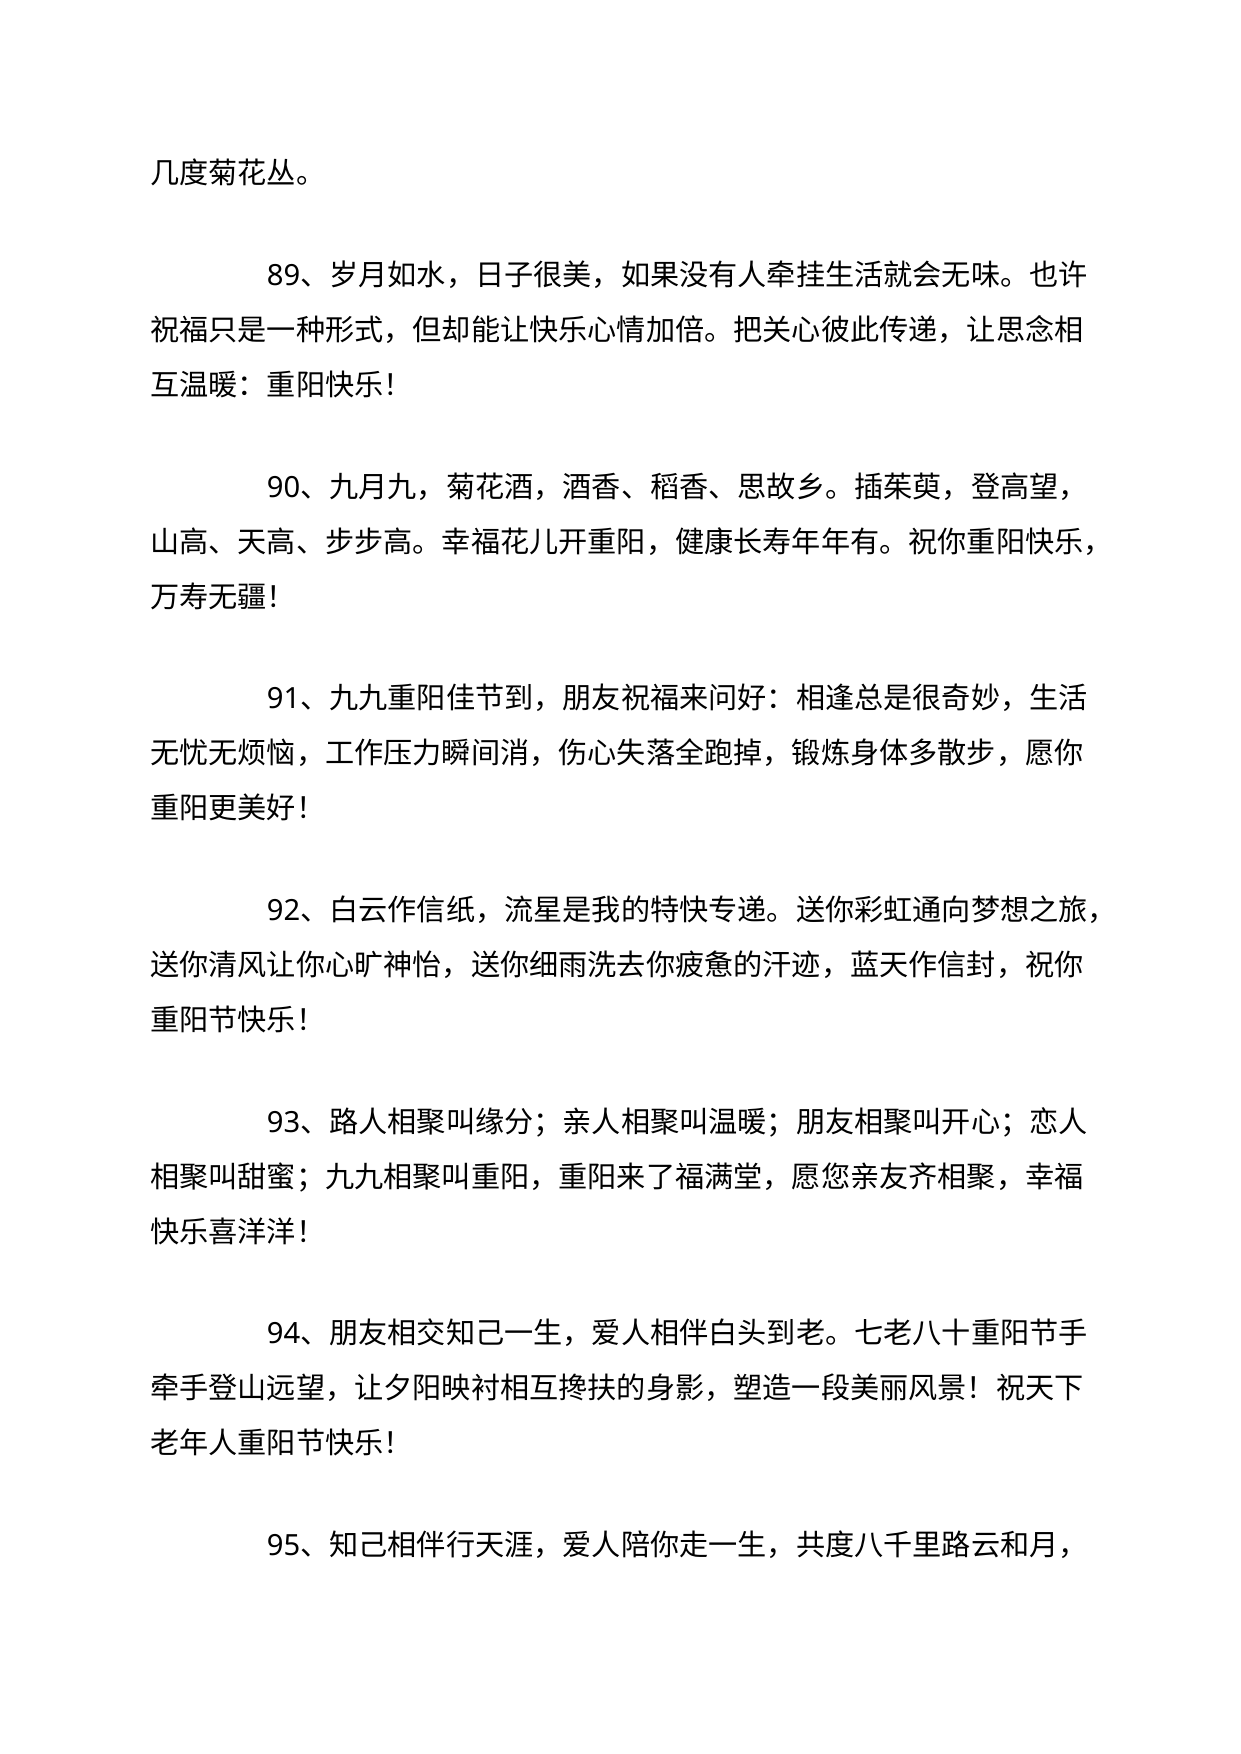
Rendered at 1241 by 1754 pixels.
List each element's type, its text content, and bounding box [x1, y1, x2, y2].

text 93、路人相聚叫缘分；亲人相聚叫温暖；朋友相聚叫开心；恋人相聚叫甜蜜；九九相聚叫重阳，重阳来了福满堂，愿您亲友齐相聚，幸福快乐喜洋洋！ [150, 1098, 1090, 1251]
text 91、九九重阳佳节到，朋友祝福来问好：相逢总是很奇妙，生活无忧无烦恼，工作压力瞬间消，伤心失落全跑掉，锻炼身体多散步，愿你重阳更美好！ [150, 675, 1090, 827]
text 92、白云作信纸，流星是我的特快专递。送你彩虹通向梦想之旅，送你清风让你心旷神怡，送你细雨洗去你疲惫的汗迹，蓝天作信封，祝你重阳节快乐！ [150, 887, 1090, 1039]
text 90、九月九，菊花酒，酒香、稻香、思故乡。插茱萸，登高望，山高、天高、步步高。幸福花儿开重阳，健康长寿年年有。祝你重阳快乐，万寿无疆！ [150, 463, 1090, 616]
text 89、岁月如水，日子很美，如果没有人牵挂生活就会无味。也许祝福只是一种形式，但却能让快乐心情加倍。把关心彼此传递，让思念相互温暖：重阳快乐！ [150, 252, 1090, 404]
text 94、朋友相交知己一生，爱人相伴白头到老。七老八十重阳节手牵手登山远望，让夕阳映衬相互搀扶的身影，塑造一段美丽风景！祝天下老年人重阳节快乐！ [150, 1310, 1090, 1462]
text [150, 150, 1090, 192]
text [150, 1522, 1090, 1564]
